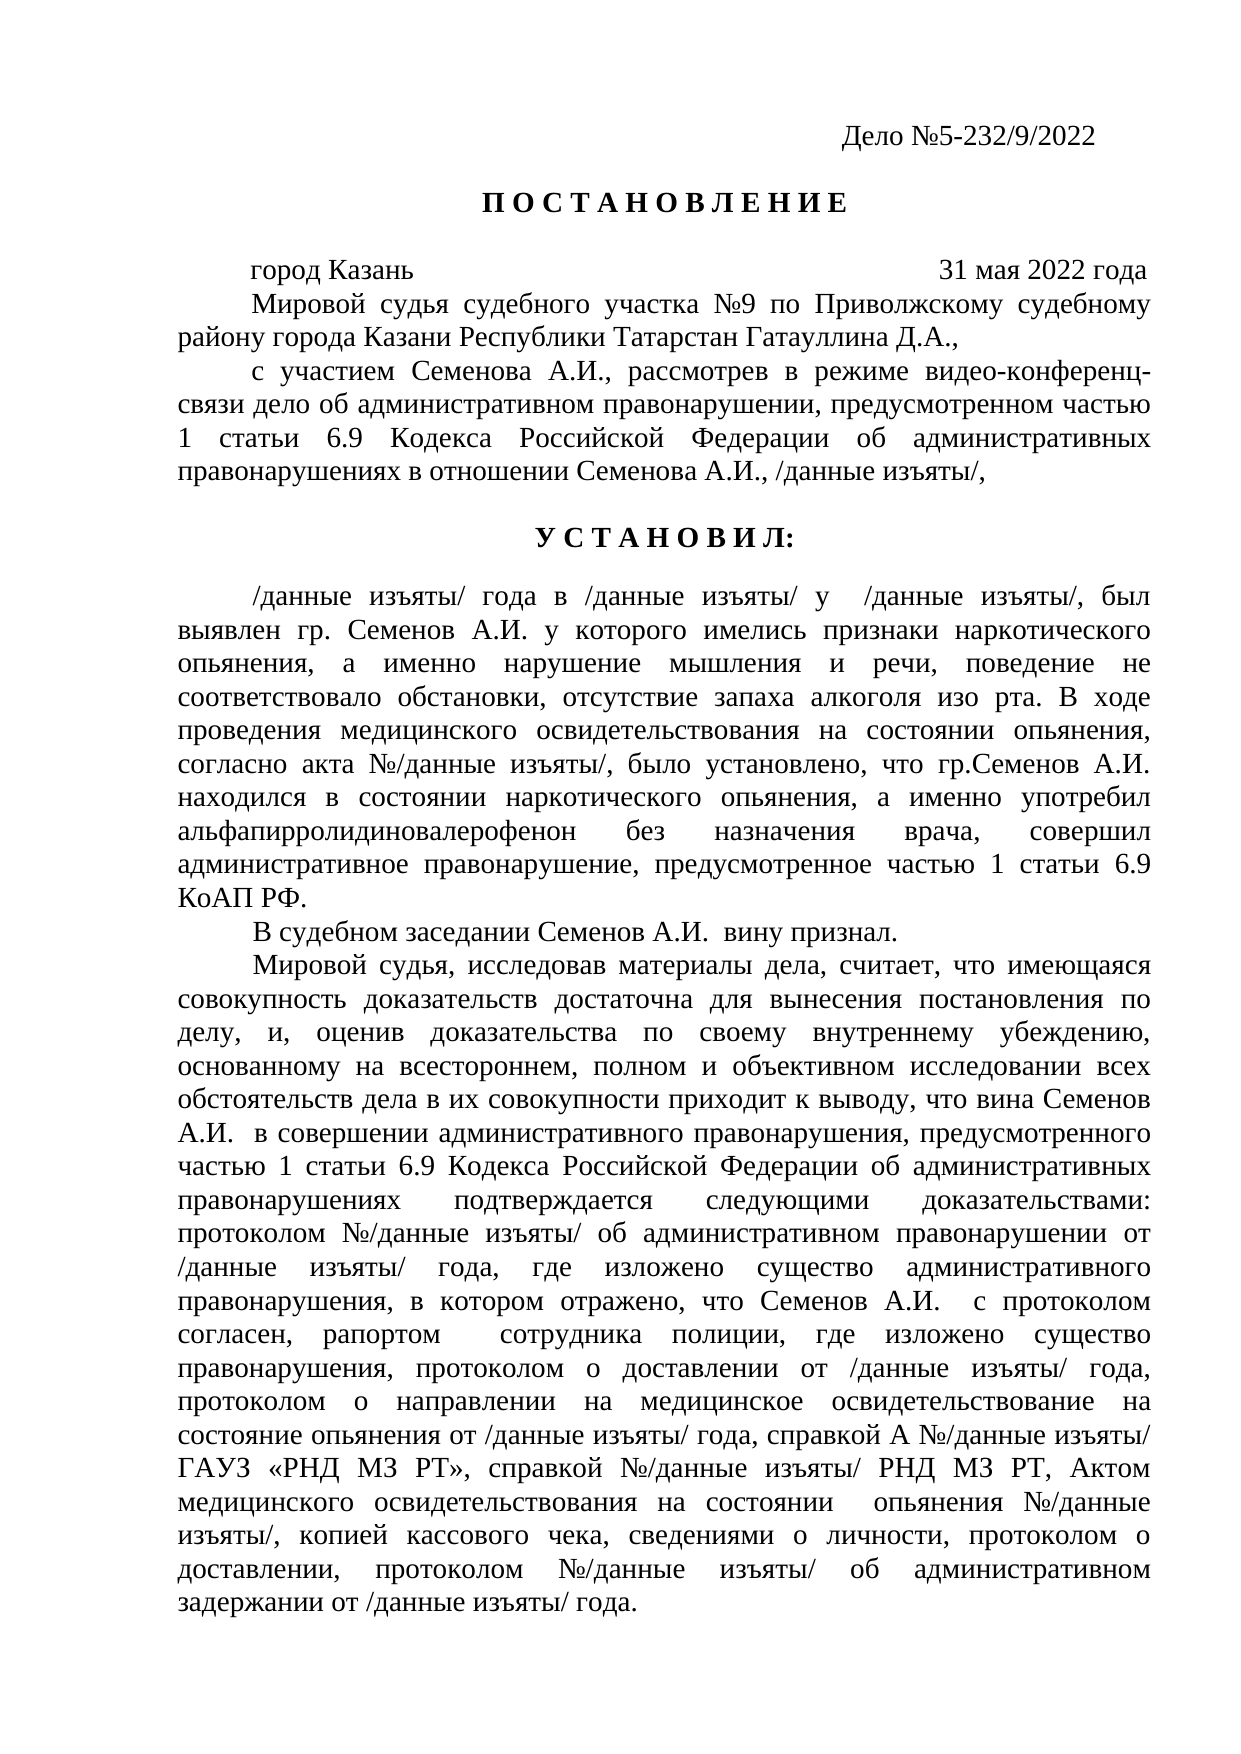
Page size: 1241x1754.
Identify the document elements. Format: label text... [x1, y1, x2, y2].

title Дело №5-232/9/2022 [177, 118, 1152, 152]
text /данные изъяты/ года в /данные изъяты/ у /данные изъяты/, был выявлен гр. Семенов А.И. у которого имелись признаки наркотического опьянения, а именно нарушение мышления и речи, поведение не соответствовало обстановки, отсутствие запаха алкоголя изо рта. В ходе проведения медицинского освидетельствования на состоянии опьянения, согласно акта №/данные изъяты/, было установлено, что гр.Семенов А.И. находился в состоянии наркотического опьянения, а именно употребил альфапирролидиновалерофенон без назначения врача, совершил административное правонарушение, предусмотренное частью 1 статьи 6.9 КоАП РФ. [177, 578, 1152, 914]
text В судебном заседании Семенов А.И. вину признал. [177, 914, 1152, 947]
text Мировой судья судебного участка №9 по Приволжскому судебному району города Казани Республики Татарстан Гатауллина Д.А., [177, 286, 1152, 353]
text город Казань 31 мая 2022 года [177, 252, 1152, 286]
title П О С Т А Н О В Л Е Н И Е [177, 185, 1152, 219]
text У С Т А Н О В И Л: [177, 521, 1152, 554]
text с участием Семенова А.И., рассмотрев в режиме видео-конференц-связи дело об административном правонарушении, предусмотренном частью 1 статьи 6.9 Кодекса Российской Федерации об административных правонарушениях в отношении Семенова А.И., /данные изъяты/, [177, 353, 1152, 487]
text Мировой судья, исследовав материалы дела, считает, что имеющаяся совокупность доказательств достаточна для вынесения постановления по делу, и, оценив доказательства по своему внутреннему убеждению, основанному на всестороннем, полном и объективном исследовании всех обстоятельств дела в их совокупности приходит к выводу, что вина Семенов А.И. в совершении административного правонарушения, предусмотренного частью 1 статьи 6.9 Кодекса Российской Федерации об административных правонарушениях подтверждается следующими доказательствами: протоколом №/данные изъяты/ об административном правонарушении от /данные изъяты/ года, где изложено существо административного правонарушения, в котором отражено, что Семенов А.И. с протоколом согласен, рапортом сотрудника полиции, где изложено существо правонарушения, протоколом о доставлении от /данные изъяты/ года, протоколом о направлении на медицинское освидетельствование на состояние опьянения от /данные изъяты/ года, справкой А №/данные изъяты/ ГАУЗ «РНД МЗ РТ», справкой №/данные изъяты/ РНД МЗ РТ, Актом медицинского освидетельствования на состоянии опьянения №/данные изъяты/, копией кассового чека, сведениями о личности, протоколом о доставлении, протоколом №/данные изъяты/ об административном задержании от /данные изъяты/ года. [177, 947, 1152, 1618]
